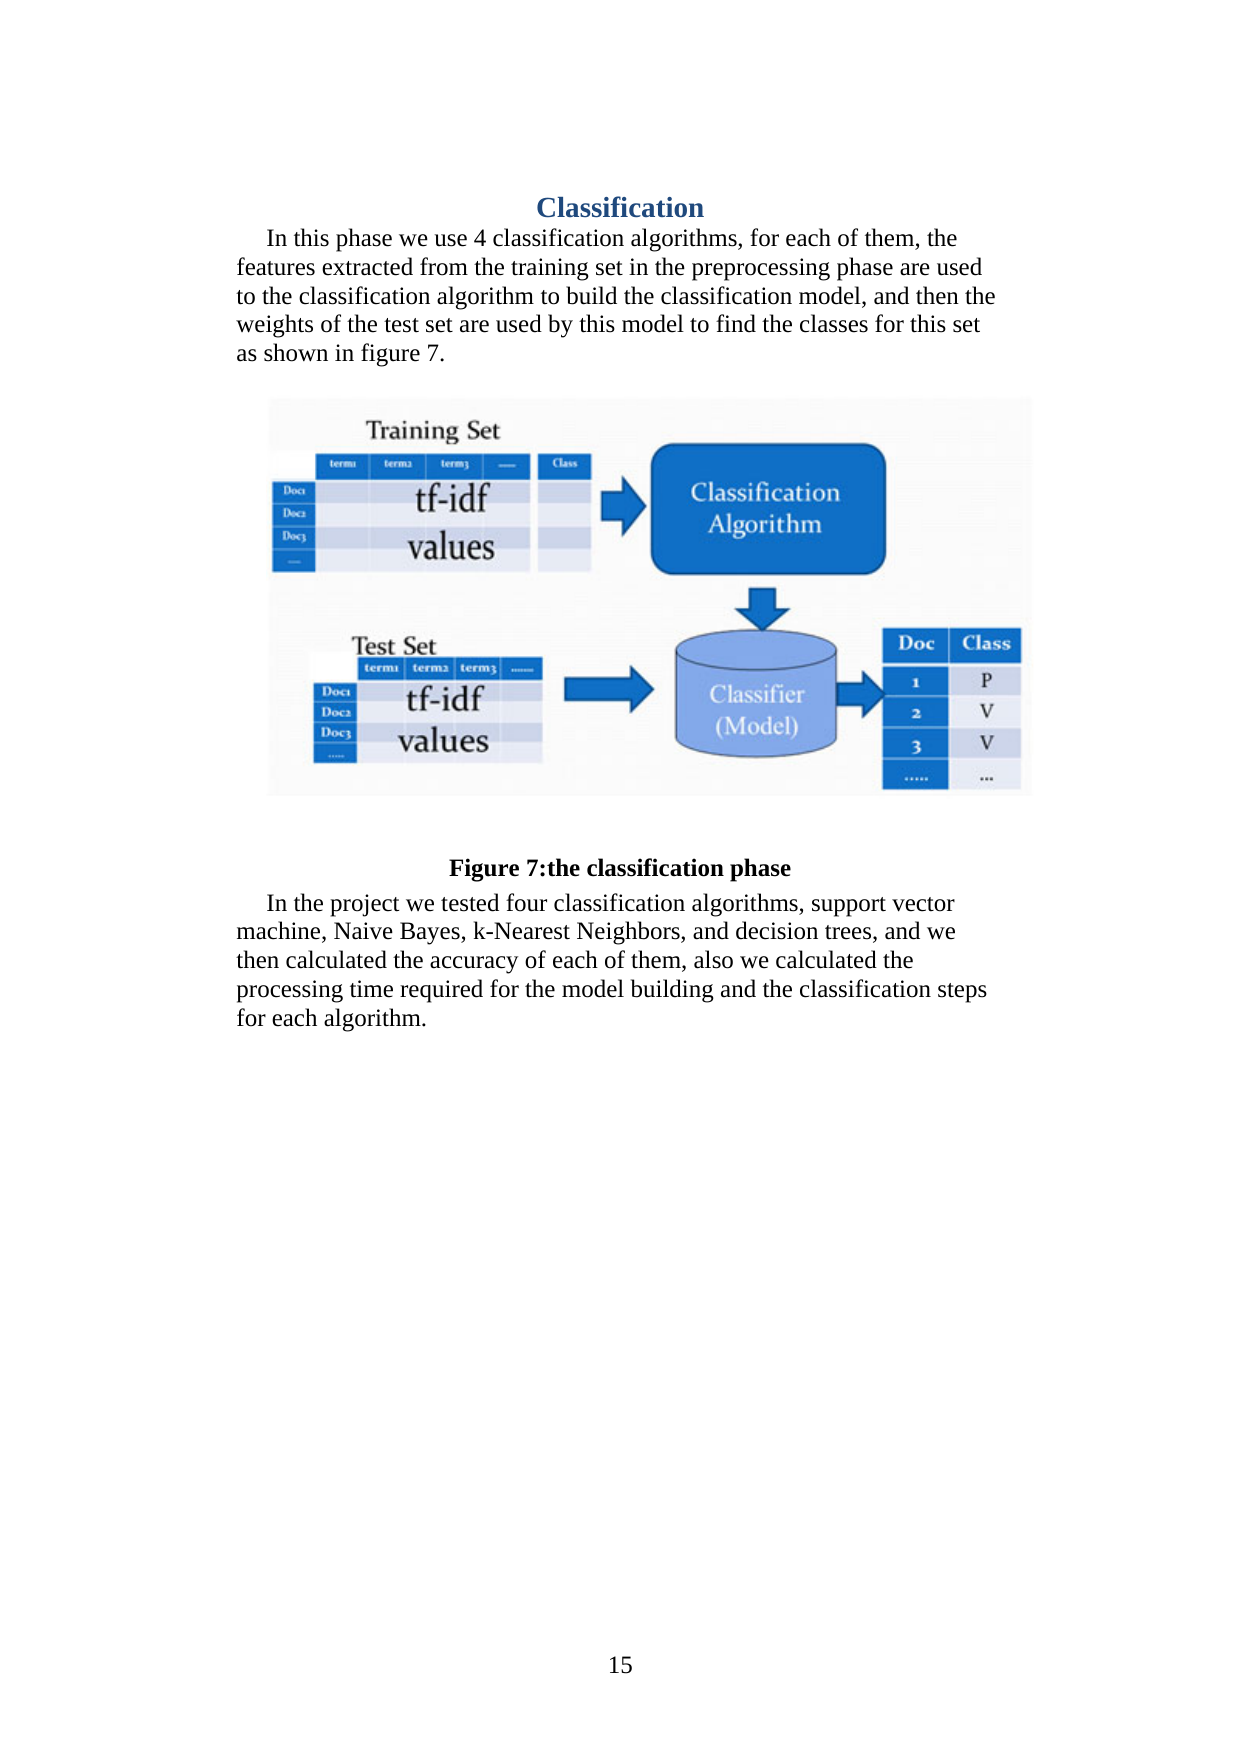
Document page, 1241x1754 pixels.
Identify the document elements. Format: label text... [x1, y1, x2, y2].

picture [266, 395, 1034, 799]
text In this phase we use 4 classification algorithms, for each of them, the features extracted from the training set in the preprocessing phase are used to the classification algorithm to build the classification model, and then the weights of the test set are used by this model to find the classes for this set as shown in figure 7. [236, 223, 1004, 367]
subtitle Classification [236, 190, 1004, 223]
text In the project we tested four classification algorithms, support vector machine, Naive Bayes, k-Nearest Neighbors, and decision trees, and we then calculated the accuracy of each of them, also we calculated the processing time required for the model building and the classification steps for each algorithm. [236, 888, 1004, 1031]
text Figure 7:the classification phase [236, 853, 1004, 881]
